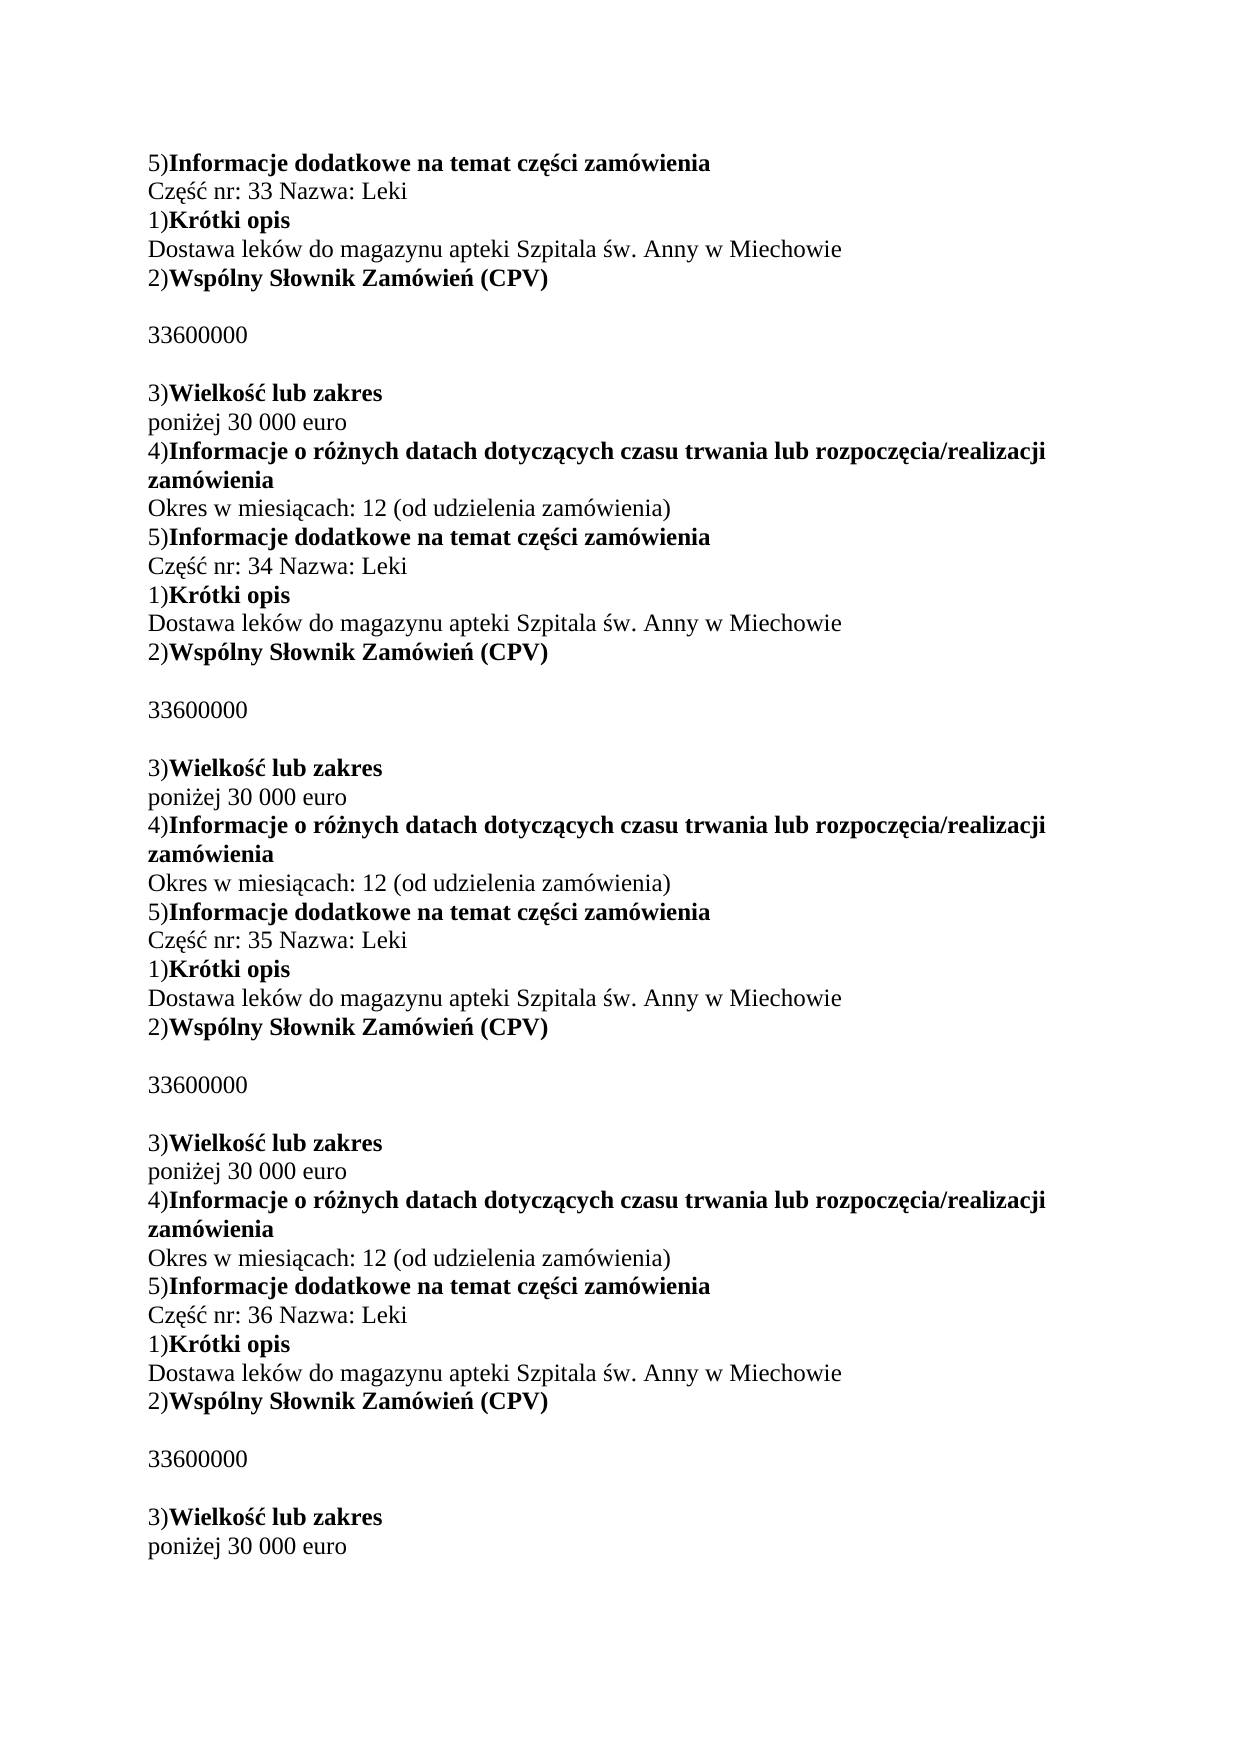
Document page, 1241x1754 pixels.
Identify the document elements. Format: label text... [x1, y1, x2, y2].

text poniżej 30 000 euro [148, 1156, 1093, 1185]
text Okres w miesiącach: 12 (od udzielenia zamówienia) [148, 868, 1093, 897]
text Część nr: 33 Nazwa: Leki [148, 176, 1093, 205]
text poniżej 30 000 euro [148, 1531, 1093, 1560]
text 1)Krótki opis [148, 1329, 1093, 1358]
text 4)Informacje o różnych datach dotyczących czasu trwania lub rozpoczęcia/realizacji zamówienia [148, 811, 1093, 868]
text 1)Krótki opis [148, 205, 1093, 234]
text 4)Informacje o różnych datach dotyczących czasu trwania lub rozpoczęcia/realizacji zamówienia [148, 436, 1093, 493]
text Część nr: 34 Nazwa: Leki [148, 551, 1093, 580]
text 5)Informacje dodatkowe na temat części zamówienia [148, 897, 1093, 926]
text 3)Wielkość lub zakres [148, 753, 1093, 782]
text 1)Krótki opis [148, 580, 1093, 608]
text Dostawa leków do magazynu apteki Szpitala św. Anny w Miechowie [148, 234, 1093, 263]
text 1)Krótki opis [148, 954, 1093, 983]
text 2)Wspólny Słownik Zamówień (CPV) [148, 637, 1093, 666]
text 2)Wspólny Słownik Zamówień (CPV) [148, 263, 1093, 291]
text 33600000 [148, 1444, 1093, 1473]
text 5)Informacje dodatkowe na temat części zamówienia [148, 1271, 1093, 1300]
text 5)Informacje dodatkowe na temat części zamówienia [148, 148, 1093, 176]
text 33600000 [148, 321, 1093, 349]
text Część nr: 35 Nazwa: Leki [148, 926, 1093, 954]
text 3)Wielkość lub zakres [148, 378, 1093, 407]
text Okres w miesiącach: 12 (od udzielenia zamówienia) [148, 1243, 1093, 1271]
text 3)Wielkość lub zakres [148, 1502, 1093, 1531]
text 3)Wielkość lub zakres [148, 1128, 1093, 1156]
text Dostawa leków do magazynu apteki Szpitala św. Anny w Miechowie [148, 608, 1093, 637]
text Okres w miesiącach: 12 (od udzielenia zamówienia) [148, 493, 1093, 522]
text poniżej 30 000 euro [148, 782, 1093, 811]
text 4)Informacje o różnych datach dotyczących czasu trwania lub rozpoczęcia/realizacji zamówienia [148, 1185, 1093, 1243]
text Część nr: 36 Nazwa: Leki [148, 1300, 1093, 1329]
text 33600000 [148, 1070, 1093, 1098]
text 33600000 [148, 695, 1093, 724]
text Dostawa leków do magazynu apteki Szpitala św. Anny w Miechowie [148, 1358, 1093, 1386]
text 2)Wspólny Słownik Zamówień (CPV) [148, 1386, 1093, 1415]
text 5)Informacje dodatkowe na temat części zamówienia [148, 522, 1093, 551]
text 2)Wspólny Słownik Zamówień (CPV) [148, 1012, 1093, 1041]
text poniżej 30 000 euro [148, 407, 1093, 436]
text Dostawa leków do magazynu apteki Szpitala św. Anny w Miechowie [148, 983, 1093, 1012]
